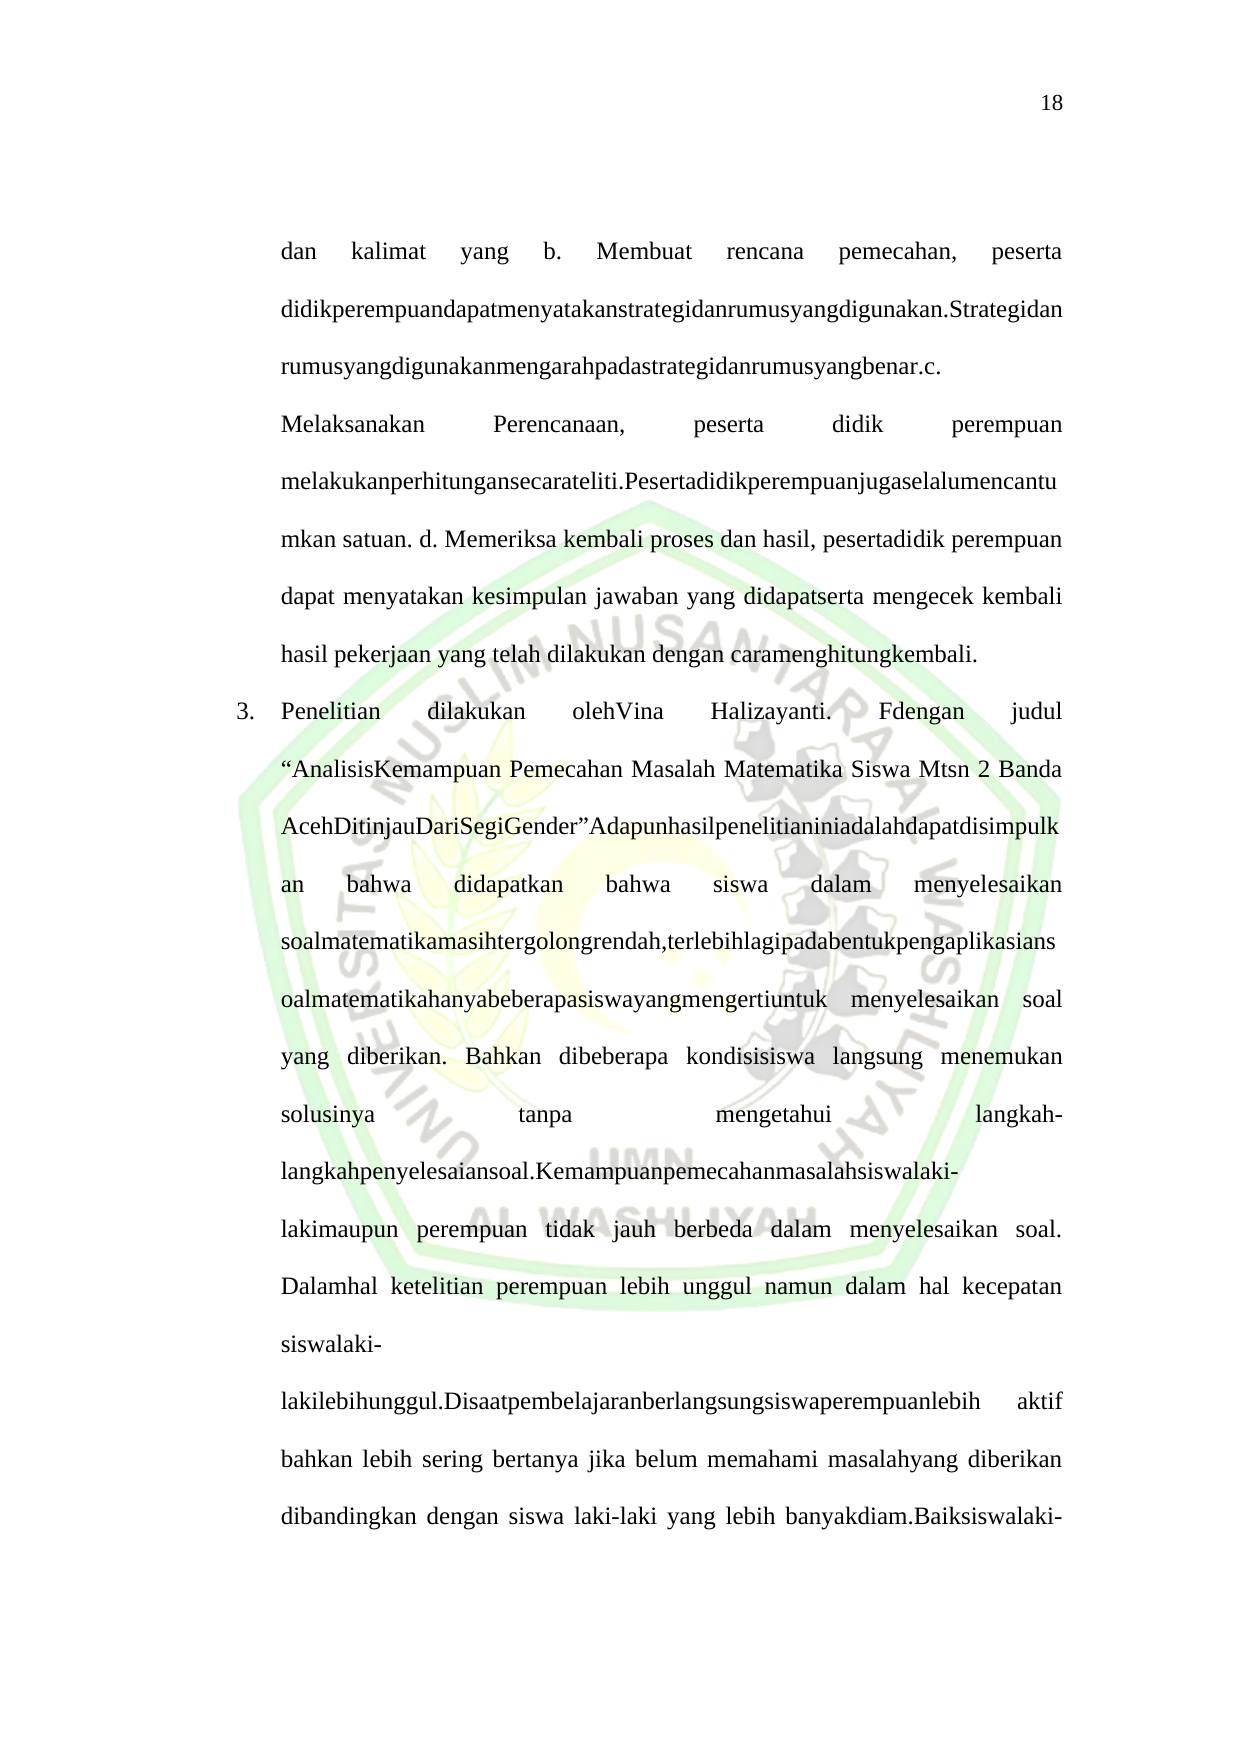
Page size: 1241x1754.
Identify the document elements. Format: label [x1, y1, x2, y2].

list [236, 696, 1063, 1530]
text [236, 236, 1063, 667]
